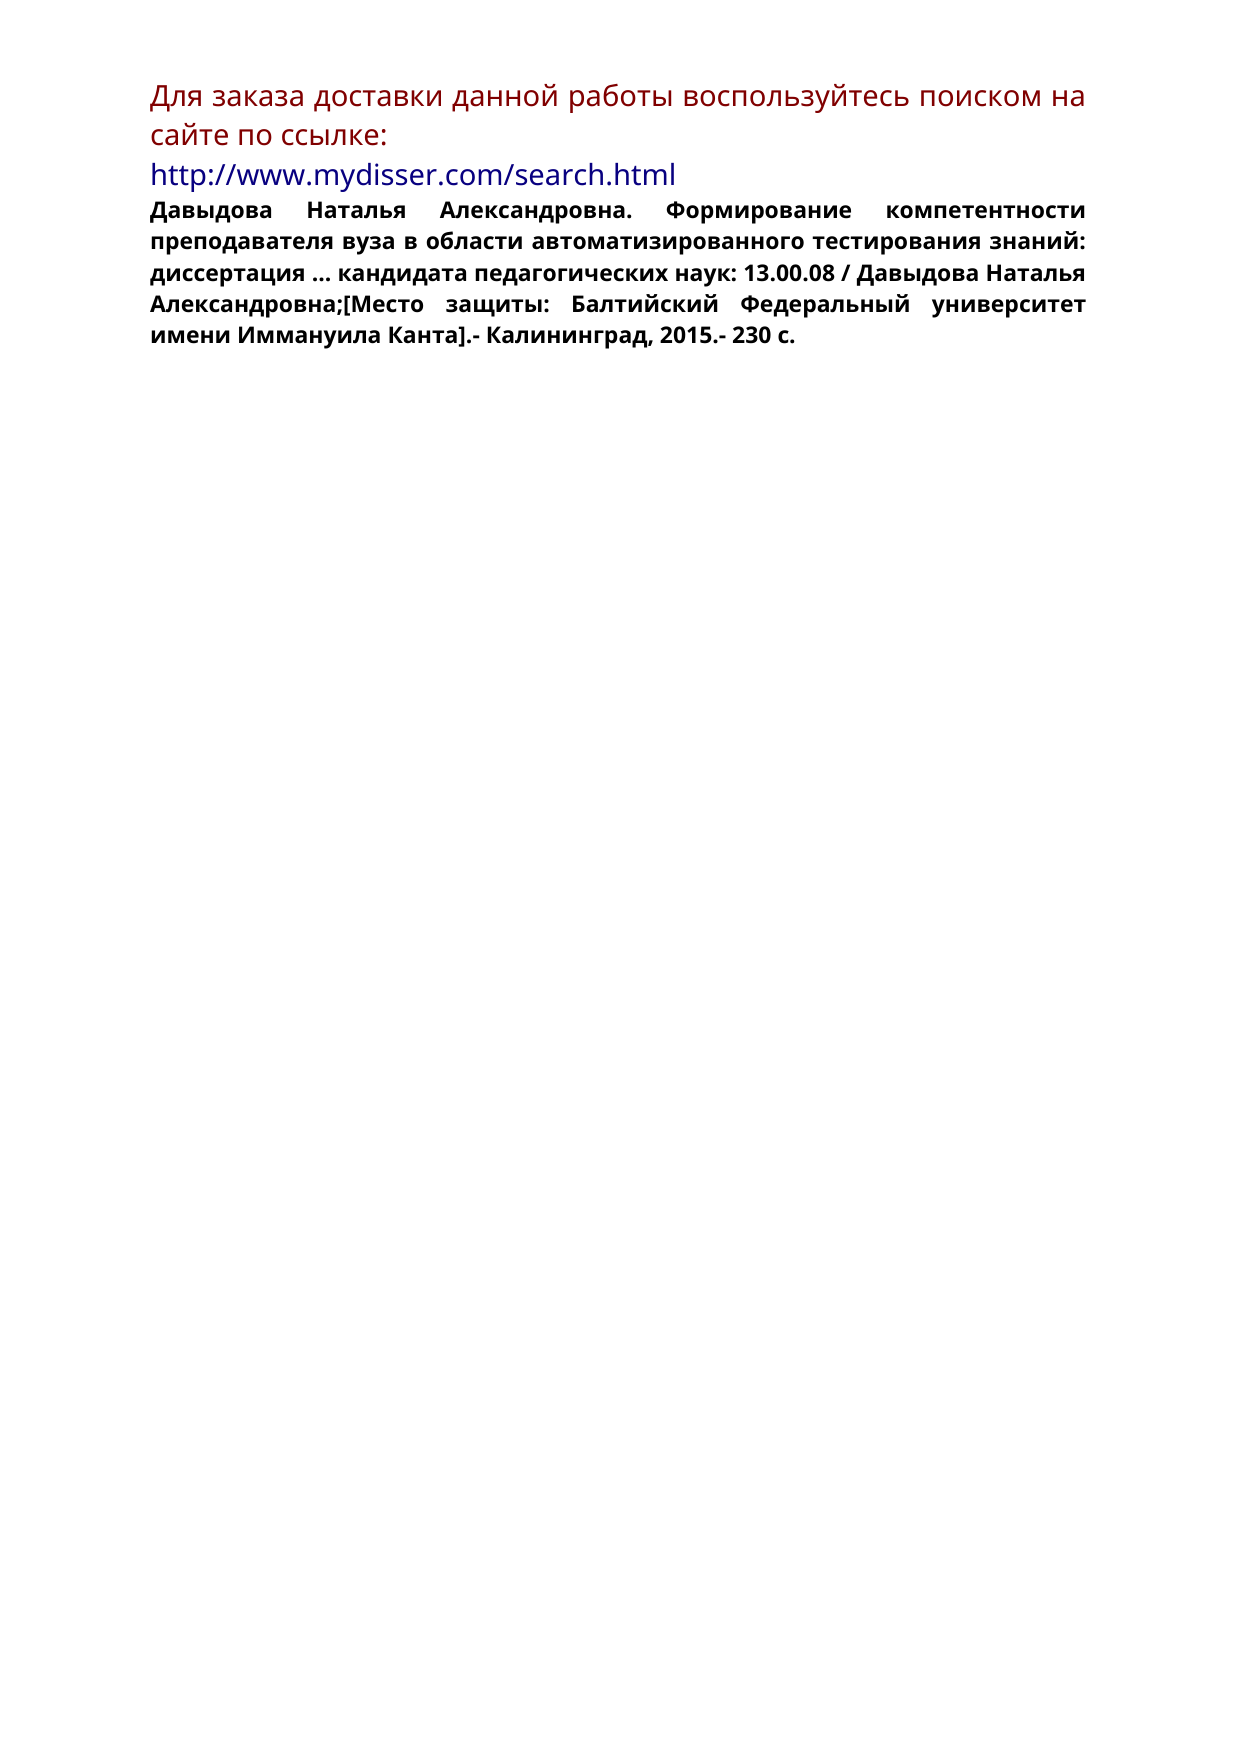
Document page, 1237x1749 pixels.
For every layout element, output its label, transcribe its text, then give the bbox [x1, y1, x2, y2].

text Давыдова Наталья Александровна. Формирование компетентности преподавателя вуза в области автоматизированного тестирования знаний: диссертация ... кандидата педагогических наук: 13.00.08 / Давыдова Наталья Александровна;[Место защиты: Балтийский Федеральный университет имени Иммануила Канта].- Калининград, 2015.- 230 с. [150, 194, 1086, 350]
